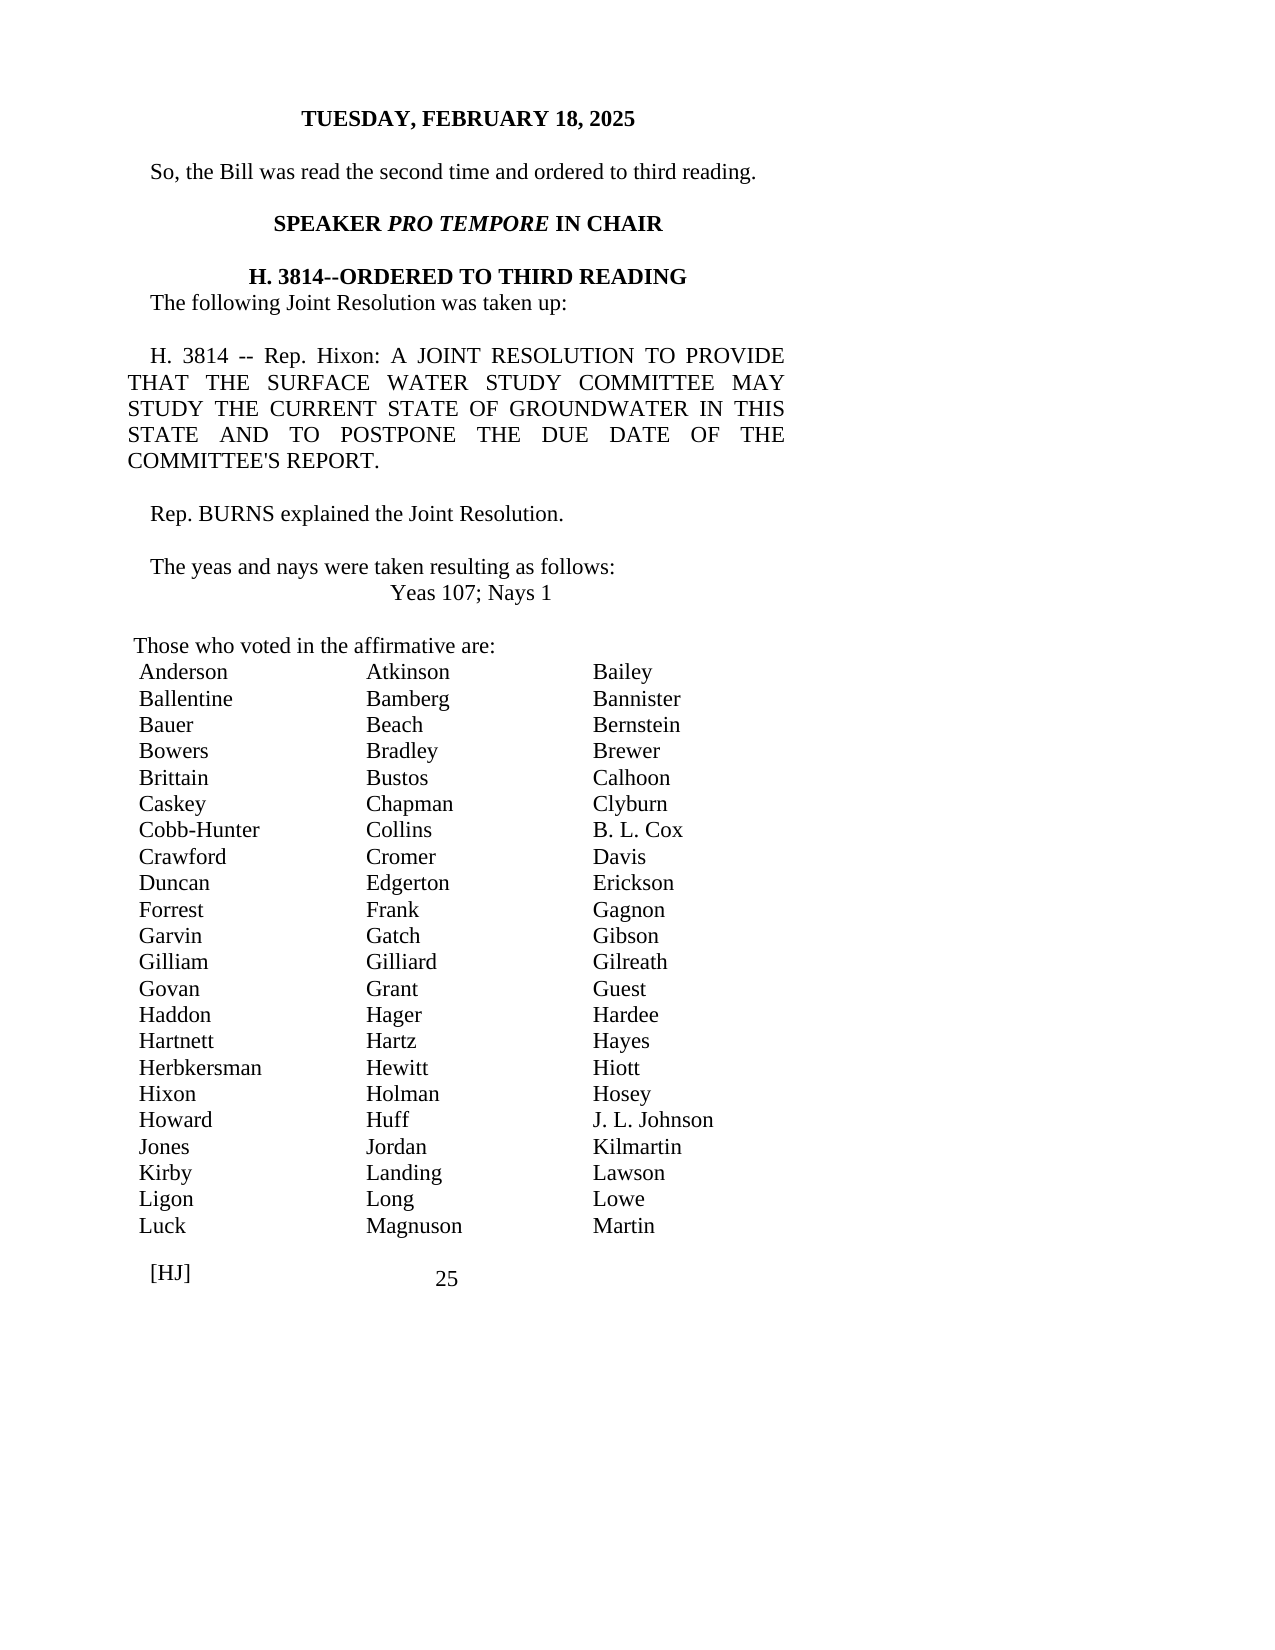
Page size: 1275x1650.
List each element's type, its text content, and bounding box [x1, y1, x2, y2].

table_cell Herbkersman [128, 1054, 354, 1080]
table_cell Gatch [355, 922, 581, 948]
table_cell Bustos [355, 764, 581, 790]
table_cell Bernstein [581, 711, 808, 737]
table_cell Hixon [128, 1080, 354, 1106]
table_cell Edgerton [355, 869, 581, 896]
table_cell Lawson [581, 1159, 808, 1186]
table_cell Erickson [581, 869, 808, 896]
table_cell Cromer [355, 843, 581, 869]
table_cell Hardee [581, 1001, 808, 1027]
table_cell Hiott [581, 1054, 808, 1080]
table_cell Gagnon [581, 896, 808, 922]
table_cell Bamberg [355, 685, 581, 711]
table_cell J. L. Johnson [581, 1106, 808, 1133]
table_cell Gilliam [128, 948, 354, 975]
table_cell Davis [581, 843, 808, 869]
table_cell Holman [355, 1080, 581, 1106]
table_cell Long [355, 1186, 581, 1212]
table_cell Howard [128, 1106, 354, 1133]
table_cell Haddon [128, 1001, 354, 1027]
table_cell Hosey [581, 1080, 808, 1106]
table_cell Landing [355, 1159, 581, 1186]
table_cell Bauer [128, 711, 354, 737]
table_cell Crawford [128, 843, 354, 869]
table_cell Chapman [355, 790, 581, 817]
text The following Joint Resolution was taken up: [127, 289, 786, 316]
table_cell Beach [355, 711, 581, 737]
table_cell Kirby [128, 1159, 354, 1186]
table_cell Grant [355, 975, 581, 1001]
text Rep. BURNS explained the Joint Resolution. [127, 500, 786, 527]
table_cell Gilliard [355, 948, 581, 975]
table_cell Calhoon [581, 764, 808, 790]
table_cell Hartnett [128, 1028, 354, 1054]
table_cell Hewitt [355, 1054, 581, 1080]
table_cell Collins [355, 817, 581, 843]
text H. 3814--ORDERED TO THIRD READING [127, 263, 786, 289]
table_cell Clyburn [581, 790, 808, 817]
table_cell Bannister [581, 685, 808, 711]
text The yeas and nays were taken resulting as follows: [127, 553, 786, 579]
table_cell Luck [128, 1212, 354, 1238]
table_cell Jones [128, 1133, 354, 1159]
table_cell Hager [355, 1001, 581, 1027]
table_cell Frank [355, 896, 581, 922]
table_cell Jordan [355, 1133, 581, 1159]
table_cell Garvin [128, 922, 354, 948]
table_cell Bradley [355, 738, 581, 764]
table_cell Brewer [581, 738, 808, 764]
table_cell Hartz [355, 1028, 581, 1054]
table_cell Kilmartin [581, 1133, 808, 1159]
table_cell Bowers [128, 738, 354, 764]
text H. 3814 -- Rep. Hixon: A JOINT RESOLUTION TO PROVIDE THAT THE SURFACE WATER STUDY COMMITTEE MAY STUDY THE CURRENT STATE OF GROUNDWATER IN THIS STATE AND TO POSTPONE THE DUE DATE OF THE COMMITTEE'S REPORT. [127, 342, 786, 474]
table_cell Cobb-Hunter [128, 817, 354, 843]
table_cell Magnuson [355, 1212, 581, 1238]
table_cell Gibson [581, 922, 808, 948]
table_cell Caskey [128, 790, 354, 817]
table_cell Gilreath [581, 948, 808, 975]
table_cell Govan [128, 975, 354, 1001]
text So, the Bill was read the second time and ordered to third reading. [127, 158, 786, 184]
table_header Bailey [581, 659, 808, 685]
table_cell Lowe [581, 1186, 808, 1212]
table_cell B. L. Cox [581, 817, 808, 843]
table_cell Ballentine [128, 685, 354, 711]
text Those who voted in the affirmative are: [127, 632, 786, 658]
text Yeas 107; Nays 1 [127, 579, 786, 606]
table_cell Ligon [128, 1186, 354, 1212]
table_cell Huff [355, 1106, 581, 1133]
table_cell Guest [581, 975, 808, 1001]
table_cell Martin [581, 1212, 808, 1238]
table_header Anderson [128, 659, 354, 685]
table_cell Hayes [581, 1028, 808, 1054]
text SPEAKER PRO TEMPORE IN CHAIR [127, 210, 786, 237]
table_cell Duncan [128, 869, 354, 896]
table_header Atkinson [355, 659, 581, 685]
table_cell Brittain [128, 764, 354, 790]
table_cell Forrest [128, 896, 354, 922]
